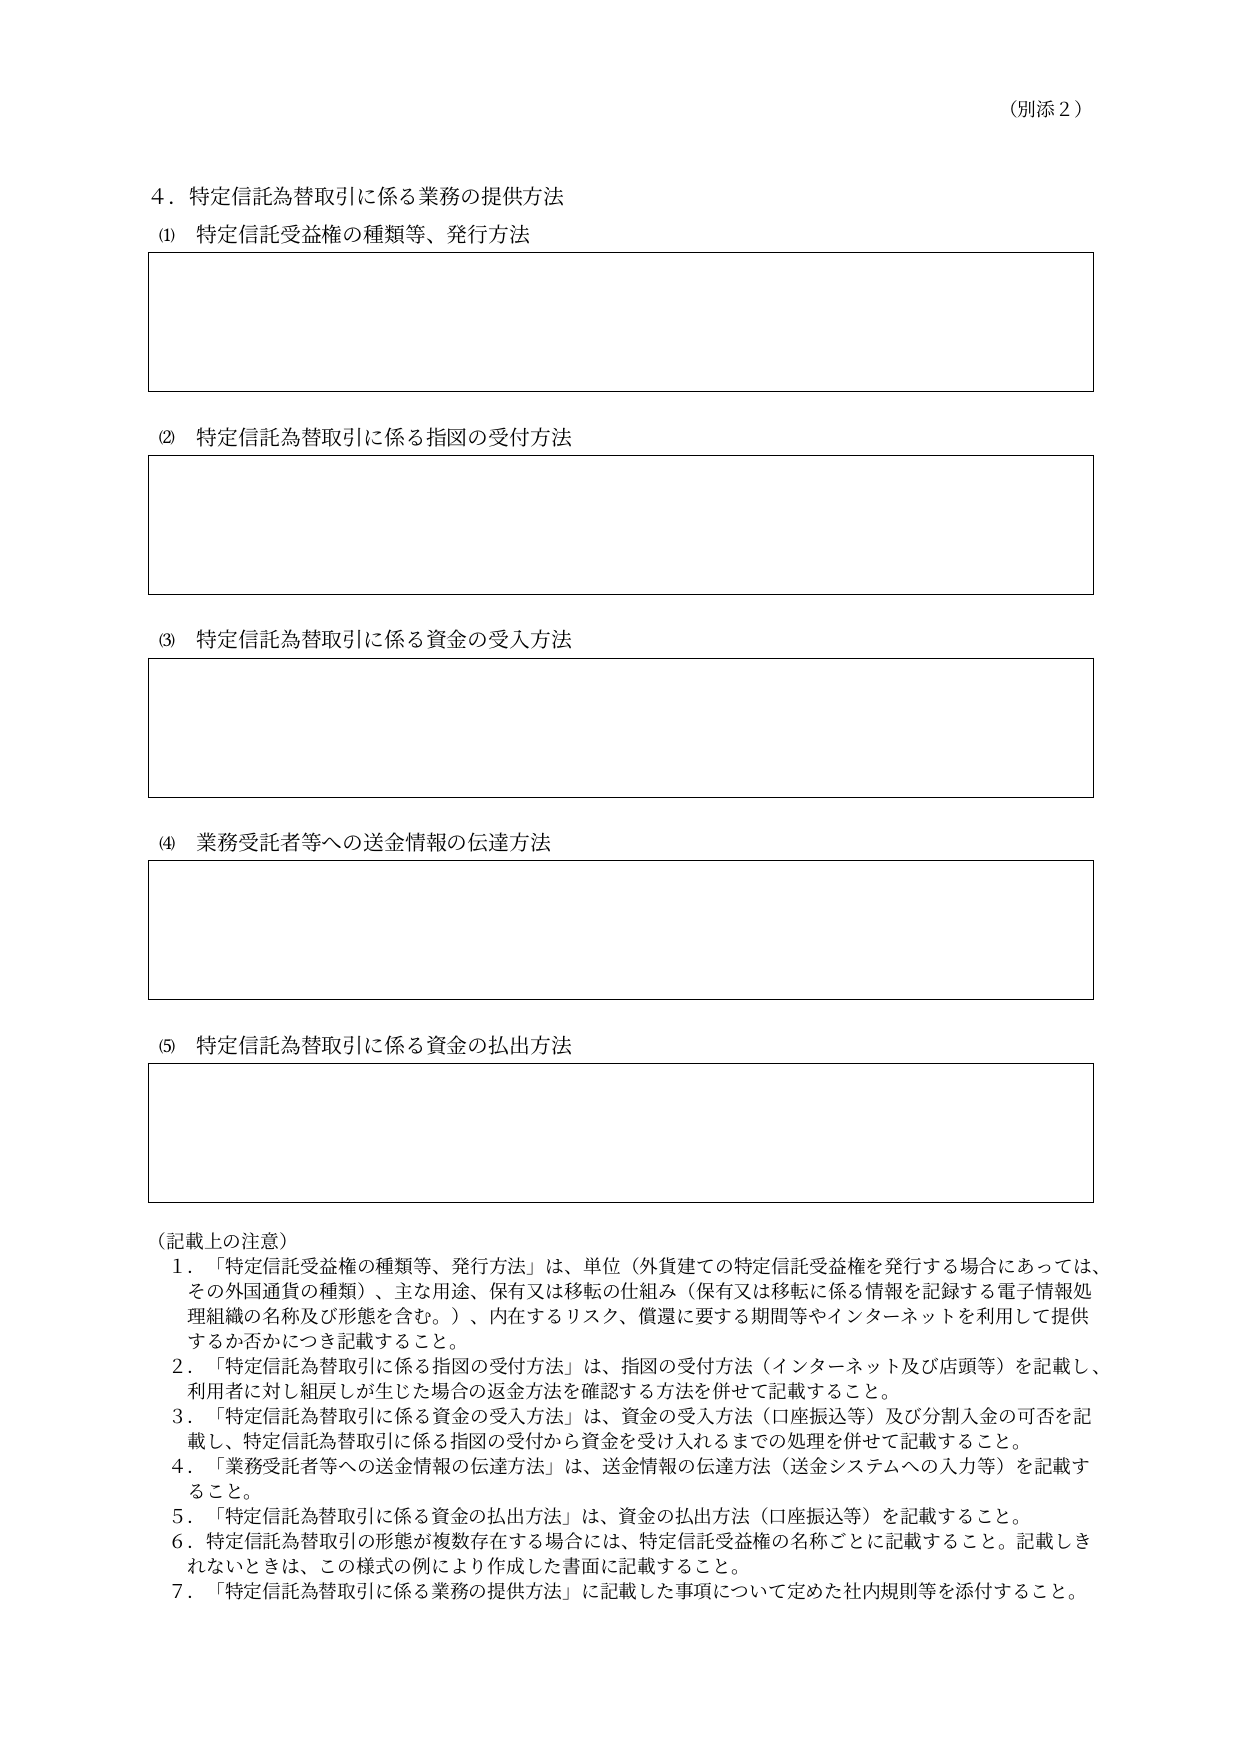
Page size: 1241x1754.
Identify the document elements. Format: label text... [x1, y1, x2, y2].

text ⑵ 特定信託為替取引に係る指図の受付方法 [148, 417, 1092, 455]
text ５．「特定信託為替取引に係る資金の払出方法」は、資金の払出方法（口座振込等）を記載すること。 [168, 1503, 1092, 1528]
text ４．「業務受託者等への送金情報の伝達方法」は、送金情報の伝達方法（送金システムへの入力等）を記載すること。 [168, 1453, 1092, 1503]
table_header [149, 253, 1093, 391]
text （別添２） [148, 89, 1092, 127]
table_header [149, 1064, 1093, 1202]
text （記載上の注意） [148, 1228, 1092, 1253]
text ２．「特定信託為替取引に係る指図の受付方法」は、指図の受付方法（インターネット及び店頭等）を記載し、利用者に対し組戻しが生じた場合の返金方法を確認する方法を併せて記載すること。 [168, 1353, 1092, 1403]
text ⑷ 業務受託者等への送金情報の伝達方法 [148, 823, 1092, 860]
text ⑴ 特定信託受益権の種類等、発行方法 [148, 214, 1092, 252]
text ⑶ 特定信託為替取引に係る資金の受入方法 [148, 620, 1092, 657]
table_header [149, 456, 1093, 594]
text ３．「特定信託為替取引に係る資金の受入方法」は、資金の受入方法（口座振込等）及び分割入金の可否を記載し、特定信託為替取引に係る指図の受付から資金を受け入れるまでの処理を併せて記載すること。 [168, 1403, 1092, 1453]
text ６．特定信託為替取引の形態が複数存在する場合には、特定信託受益権の名称ごとに記載すること。記載しきれないときは、この様式の例により作成した書面に記載すること。 [168, 1528, 1092, 1578]
text ７．「特定信託為替取引に係る業務の提供方法」に記載した事項について定めた社内規則等を添付すること。 [168, 1578, 1092, 1603]
table_header [149, 659, 1093, 797]
table_header [149, 861, 1093, 999]
text １．「特定信託受益権の種類等、発行方法」は、単位（外貨建ての特定信託受益権を発行する場合にあっては、その外国通貨の種類）、主な用途、保有又は移転の仕組み（保有又は移転に係る情報を記録する電子情報処理組織の名称及び形態を含む。）、内在するリスク、償還に要する期間等やインターネットを利用して提供するか否かにつき記載すること。 [168, 1253, 1092, 1353]
text ⑸ 特定信託為替取引に係る資金の払出方法 [148, 1025, 1092, 1063]
text ４．特定信託為替取引に係る業務の提供方法 [148, 177, 1092, 214]
